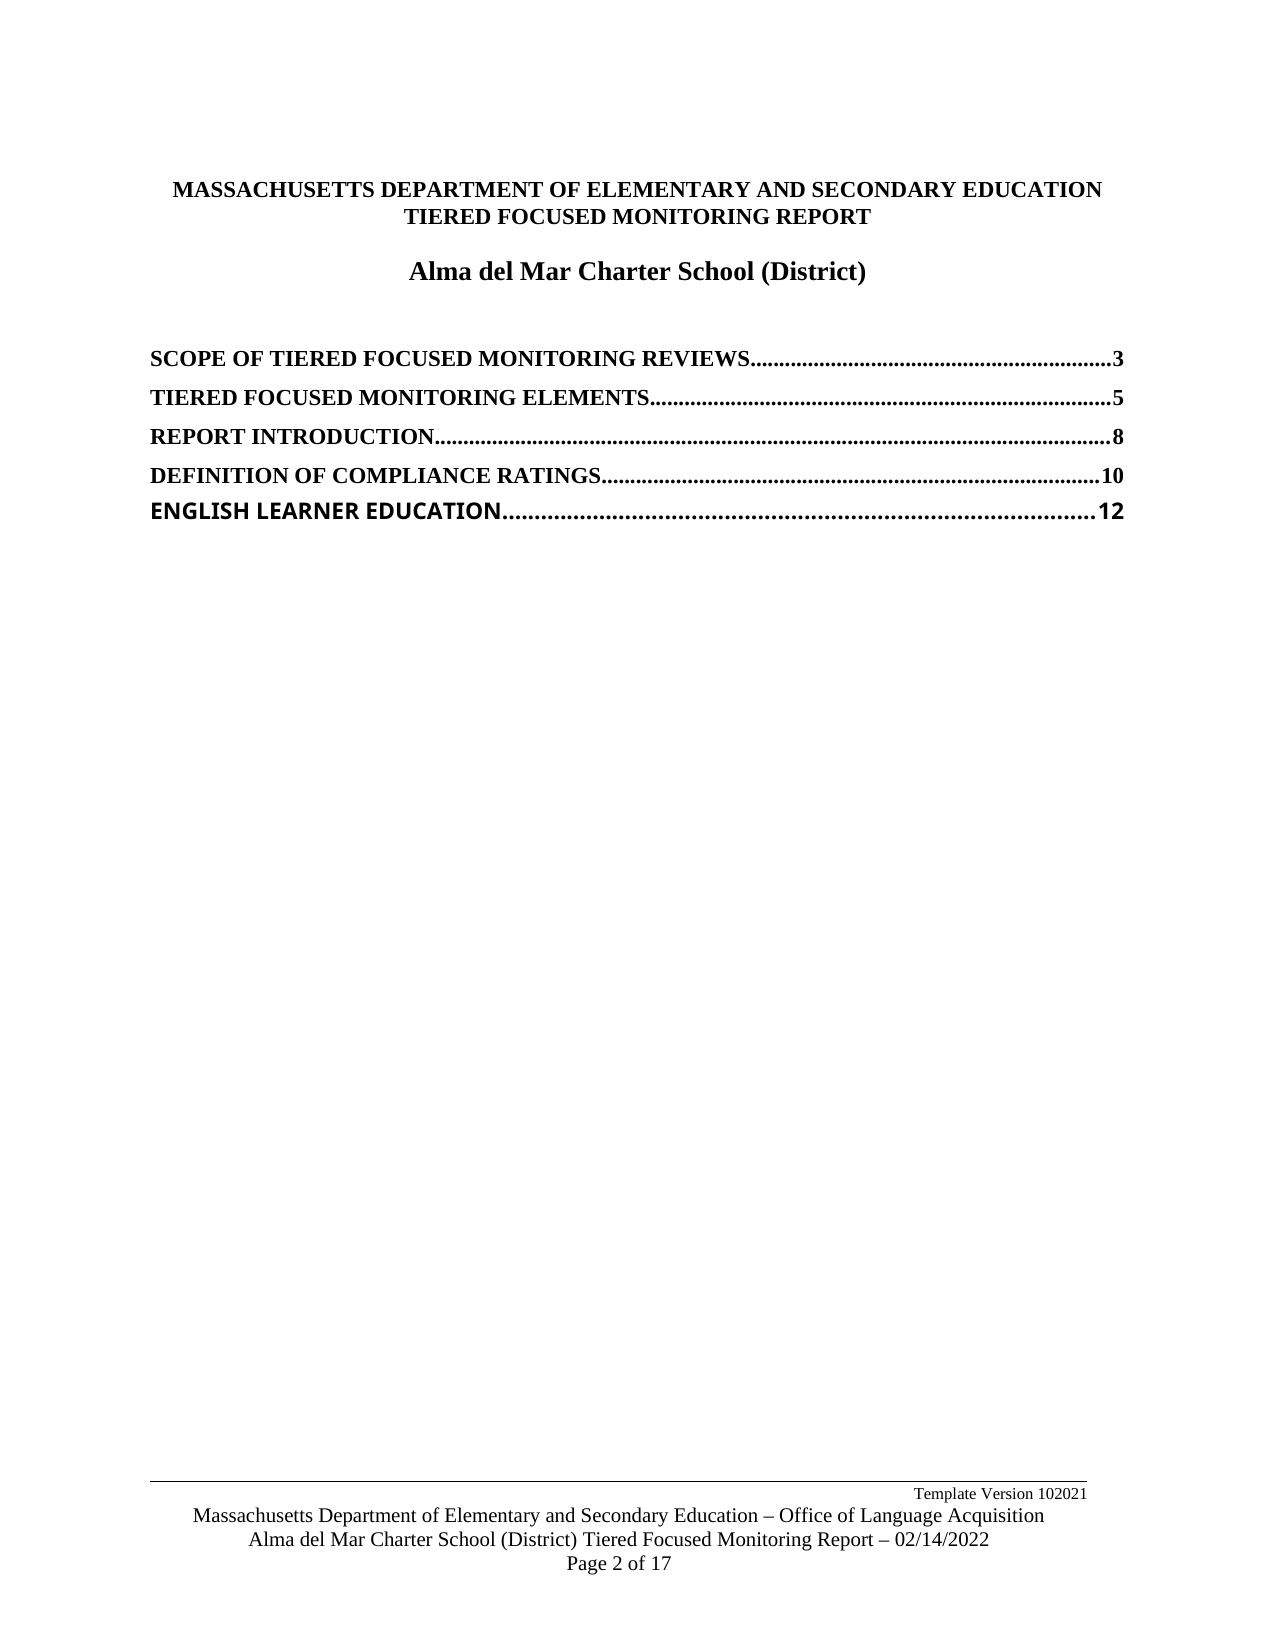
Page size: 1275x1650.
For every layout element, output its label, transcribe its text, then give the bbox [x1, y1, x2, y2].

text Alma del Mar Charter School (District) [150, 255, 1125, 287]
text DEFINITION OF COMPLIANCE RATINGS 10 [150, 462, 1125, 488]
text TIERED FOCUSED MONITORING ELEMENTS 5 [150, 384, 1125, 411]
text MASSACHUSETTS DEPARTMENT OF ELEMENTARY AND SECONDARY EDUCATION [150, 176, 1125, 203]
text SCOPE OF TIERED FOCUSED MONITORING REVIEWS 3 [150, 346, 1125, 372]
text ENGLISH LEARNER EDUCATION 12 [150, 495, 1125, 526]
text TIERED FOCUSED MONITORING REPORT [150, 203, 1125, 229]
text REPORT INTRODUCTION 8 [150, 423, 1125, 449]
